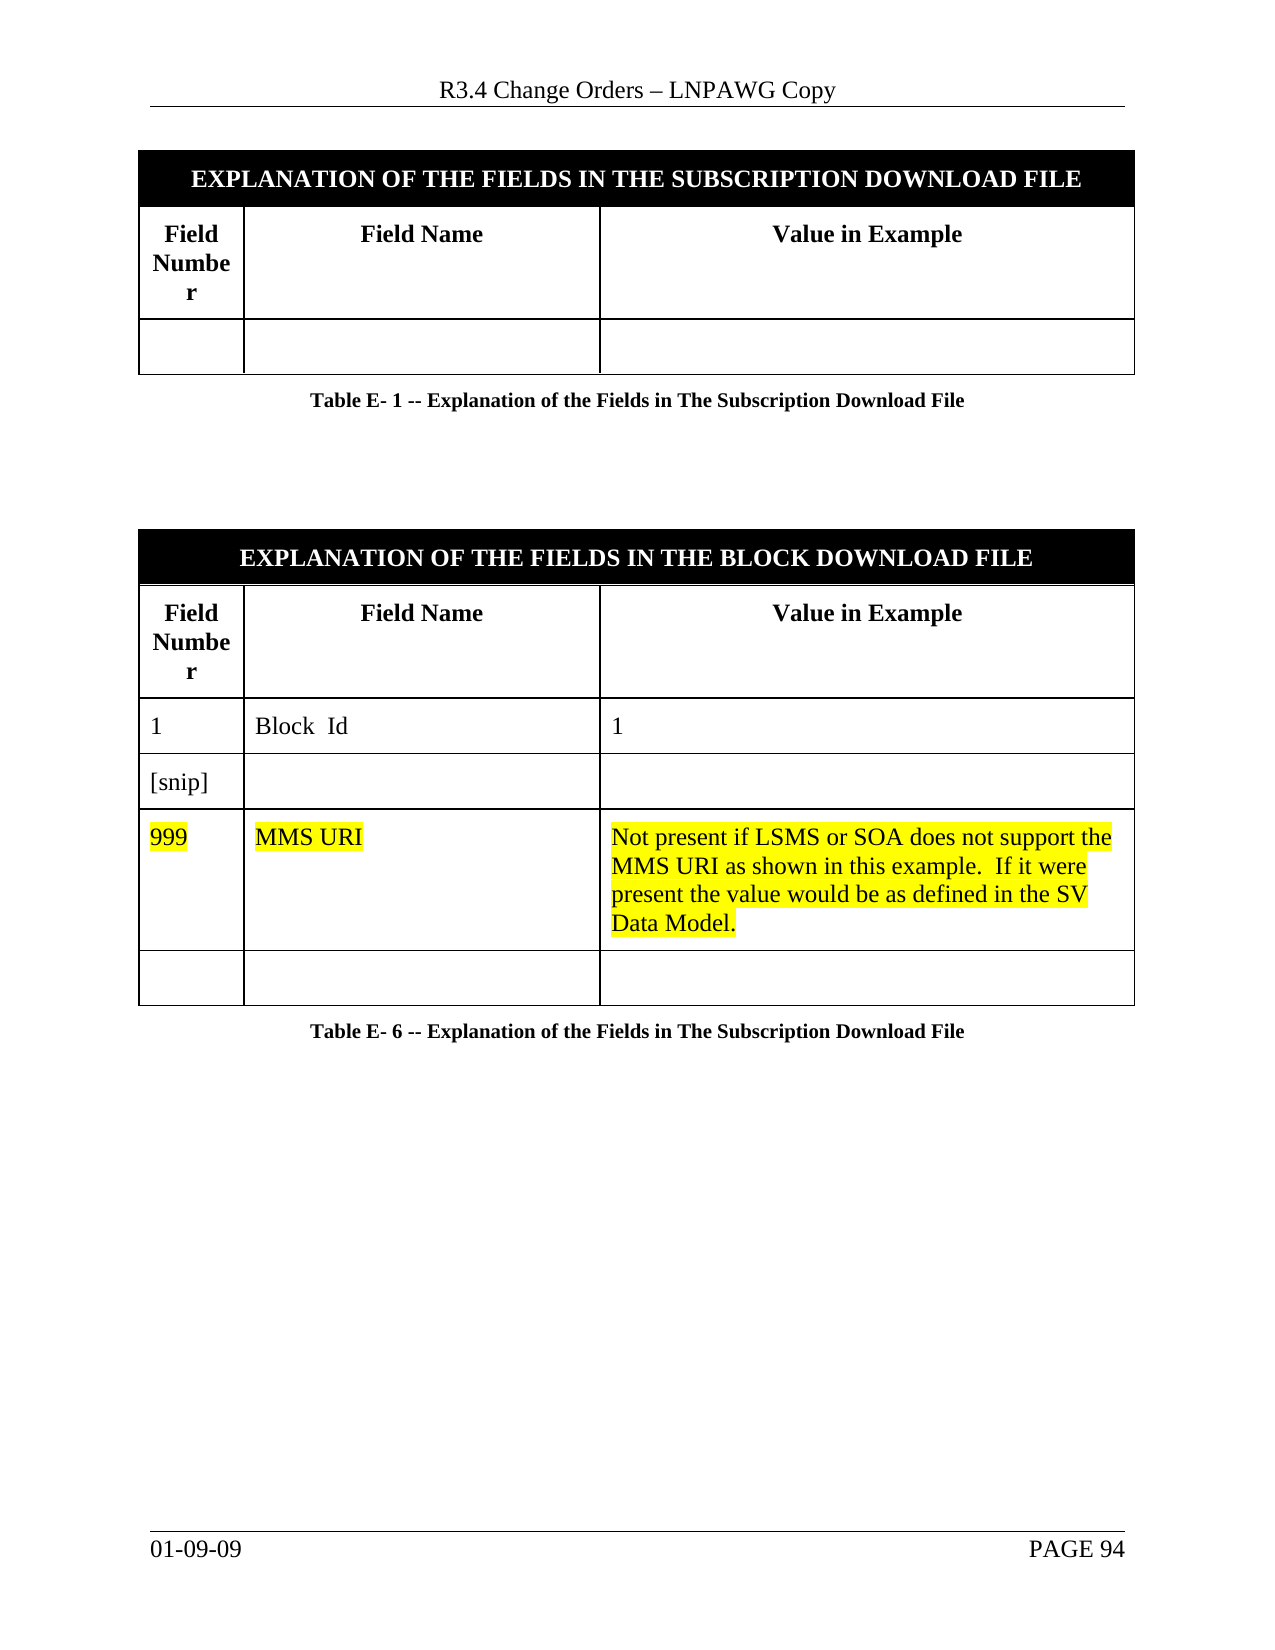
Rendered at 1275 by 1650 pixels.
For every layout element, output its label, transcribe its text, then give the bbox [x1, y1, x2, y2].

table_cell MMS URI [245, 810, 599, 949]
table_cell 999 [140, 810, 243, 949]
table_cell [245, 951, 599, 1005]
table_cell Field Number [140, 586, 243, 697]
table_cell Field Name [245, 586, 599, 697]
table_cell Field Name [245, 207, 599, 318]
text Table E- 1 -- Explanation of the Fields in The Subscription Download File [150, 387, 1125, 412]
table_cell Field Number [140, 207, 243, 318]
table_cell Value in Example [601, 586, 1134, 697]
table_cell [snip] [140, 754, 243, 808]
table_cell [140, 320, 243, 373]
table_cell [601, 951, 1134, 1005]
table_cell [601, 754, 1134, 808]
table_cell Block Id [245, 699, 599, 753]
table_header Explanation of the fields in the Block download file [140, 531, 1134, 584]
table_cell Value in Example [601, 207, 1134, 318]
table_cell [140, 951, 243, 1005]
table_cell [245, 754, 599, 808]
table_cell 1 [601, 699, 1134, 753]
table_cell 1 [140, 699, 243, 753]
text Table E- 6 -- Explanation of the Fields in The Subscription Download File [150, 1019, 1125, 1043]
table_cell [601, 320, 1134, 373]
table_cell Not present if LSMS or SOA does not support the MMS URI as shown in this example. If it were present the value would be as defined in the SV Data Model. [601, 810, 1134, 949]
table_cell [245, 320, 599, 373]
table_header Explanation of the fields in the subscription download file [140, 152, 1134, 205]
